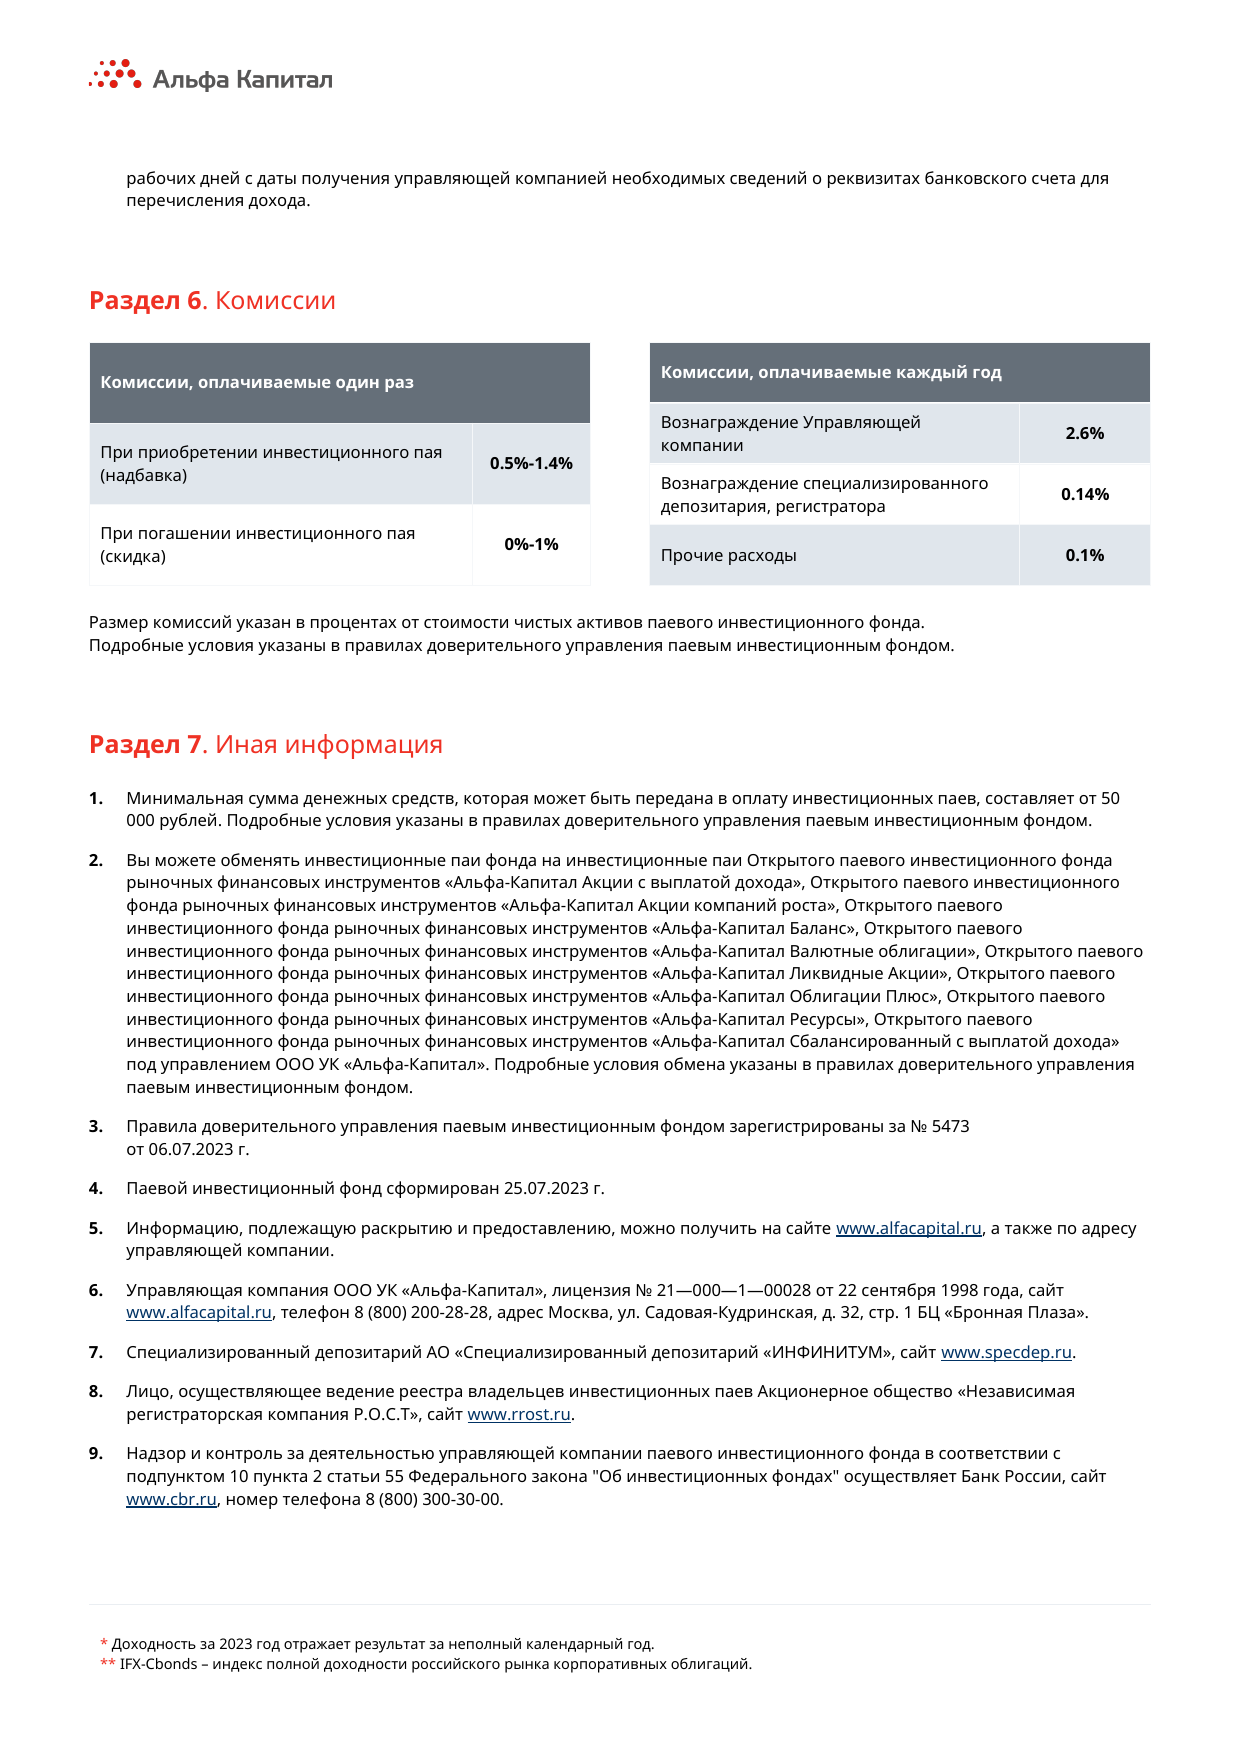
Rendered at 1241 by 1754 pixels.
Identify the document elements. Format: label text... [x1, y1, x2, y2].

table_cell Раздел 7. Иная информация Минимальная сумма денежных средств, которая может быть передана в оплату инвестиционных паев, составляет от 50 000 рублей. Подробные условия указаны в правилах доверительного управления паевым инвестиционным фондом. Вы можете обменять инвестиционные паи фонда на инвестиционные паи Открытого паевого инвестиционного фонда рыночных финансовых инструментов «Альфа-Капитал Акции с выплатой дохода», Открытого паевого инвестиционного фонда рыночных финансовых инструментов «Альфа-Капитал Акции компаний роста», Открытого паевого инвестиционного фонда рыночных финансовых инструментов «Альфа-Капитал Баланс», Открытого паевого инвестиционного фонда рыночных финансовых инструментов «Альфа-Капитал Валютные облигации», Открытого паевого инвестиционного фонда рыночных финансовых инструментов «Альфа-Капитал Ликвидные Акции», Открытого паевого инвестиционного фонда рыночных финансовых инструментов «Альфа-Капитал Облигации Плюс», Открытого паевого инвестиционного фонда рыночных финансовых инструментов «Альфа-Капитал Ресурсы», Открытого паевого инвестиционного фонда рыночных финансовых инструментов «Альфа-Капитал Сбалансированный с выплатой дохода» под управлением ООО УК «Альфа-Капитал». Подробные условия обмена указаны в правилах доверительного управления паевым инвестиционным фондом. Правила доверительного управления паевым инвестиционным фондом зарегистрированы за № 5473 от 06.07.2023 г. Паевой инвестиционный фонд сформирован 25.07.2023 г. Информацию, подлежащую раскрытию и предоставлению, можно получить на сайте www.alfacapital.ru, а также по адресу управляющей компании. Управляющая компания ООО УК «Альфа-Капитал», лицензия № 21—000—1—00028 от 22 сентября 1998 года, сайт www.alfacapital.ru, телефон 8 (800) 200-28-28, адрес Москва, ул. Садовая-Кудринская, д. 32, стр. 1 БЦ «Бронная Плаза». Специализированный депозитарий АО «Специализированный депозитарий «ИНФИНИТУМ», сайт www.specdep.ru. Лицо, осуществляющее ведение реестра владельцев инвестиционных паев Акционерное общество «Независимая регистраторская компания Р.О.С.Т», сайт www.rrost.ru. Надзор и контроль за деятельностью управляющей компании паевого инвестиционного фонда в соответствии с подпунктом 10 пункта 2 статьи 55 Федерального закона "Об инвестиционных фондах" осуществляет Банк России, сайт www.cbr.ru, номер телефона 8 (800) 300-30-00. [0, 692, 1240, 1545]
picture [88, 59, 332, 92]
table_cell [0, 114, 1240, 247]
table_cell Раздел 6. Комиссии Размер комиссий указан в процентах от стоимости чистых активов паевого инвестиционного фонда. Подробные условия указаны в правилах доверительного управления паевым инвестиционным фондом. [0, 247, 1240, 692]
table_cell [0, 1545, 1240, 1709]
